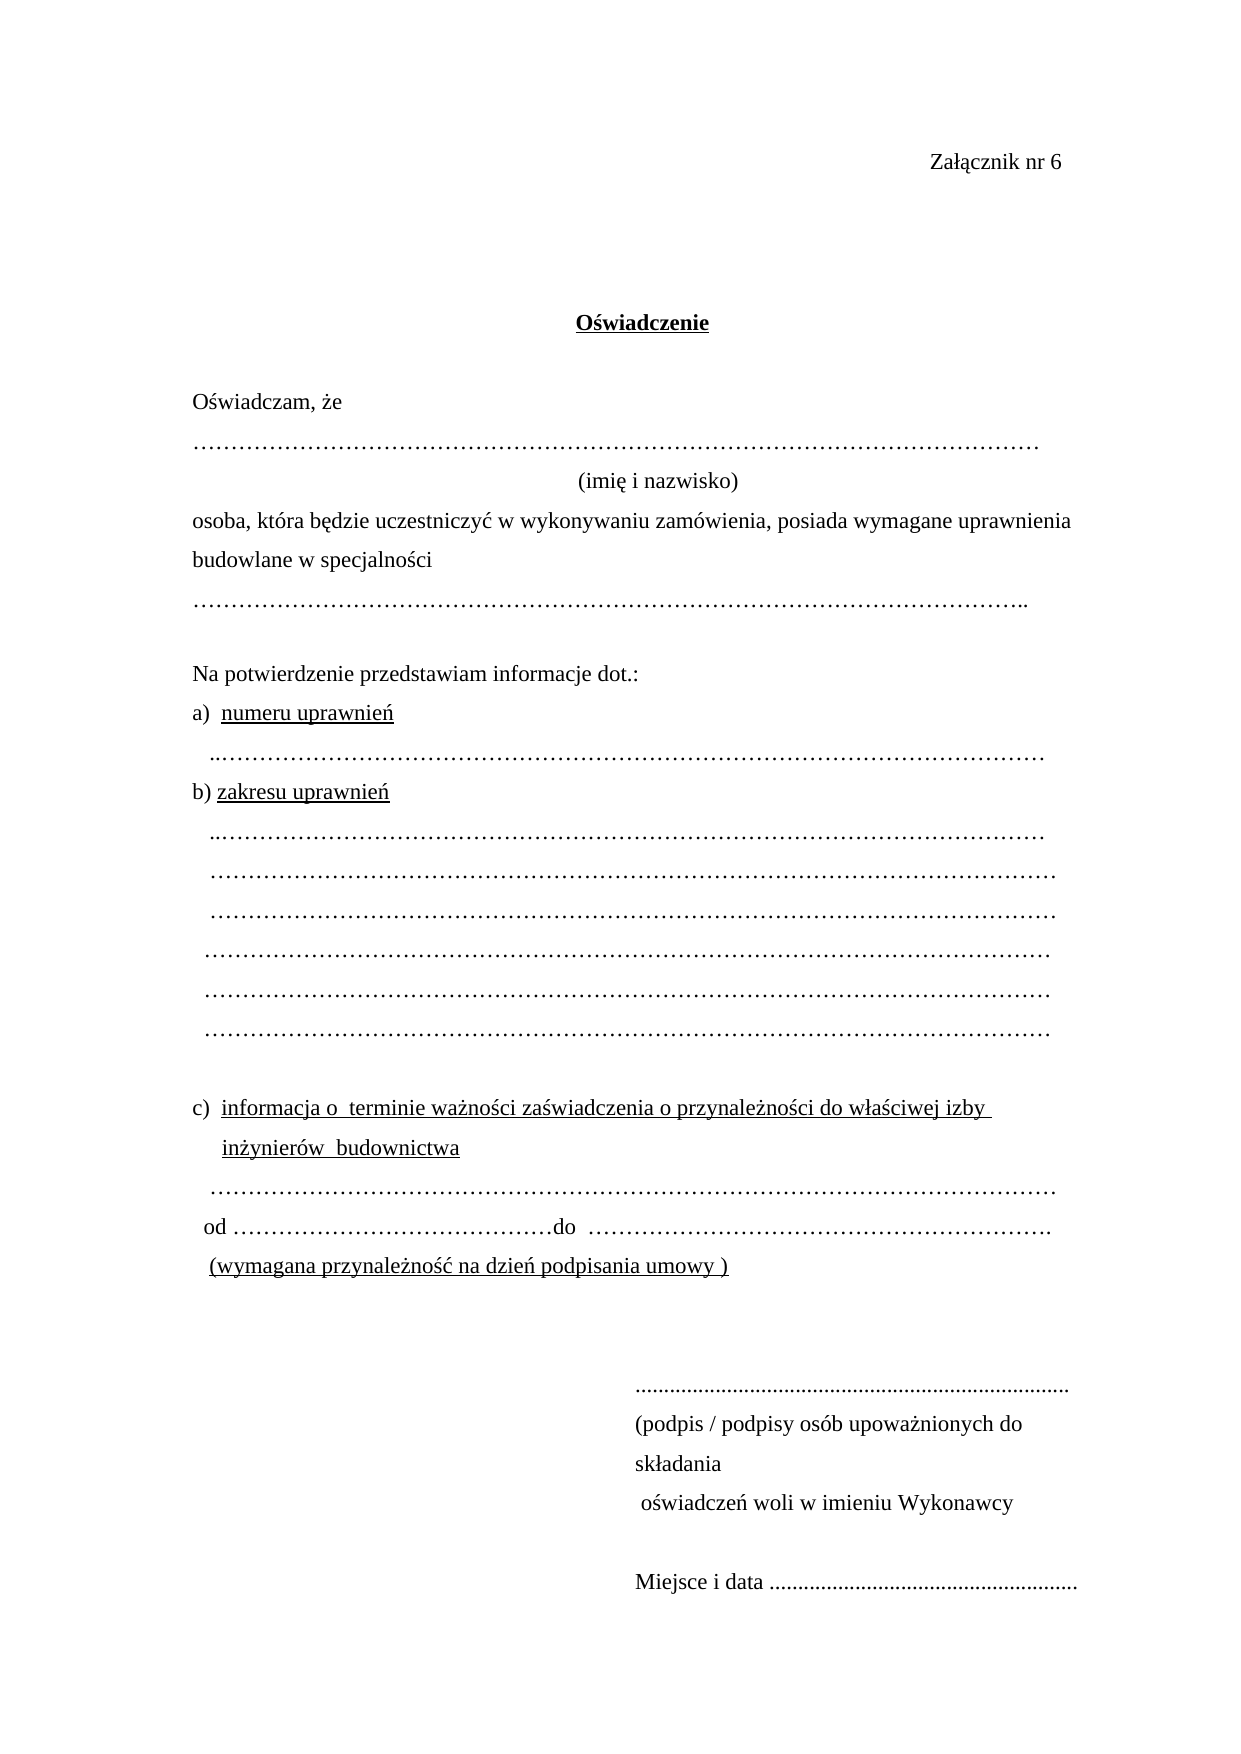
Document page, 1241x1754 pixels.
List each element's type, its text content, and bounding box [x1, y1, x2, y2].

text Miejsce i data ...................................................... [561, 1568, 1092, 1594]
text c) informacja o terminie ważności zaświadczenia o przynależności do właściwej izby inżynierów budownictwa [192, 1094, 1092, 1160]
text Na potwierdzenie przedstawiam informacje dot.: [192, 660, 1092, 686]
text oświadczeń woli w imieniu Wykonawcy [635, 1489, 1092, 1515]
text osoba, która będzie uczestniczyć w wykonywaniu zamówienia, posiada wymagane uprawnienia budowlane w specjalności ……………………………………………………………………………………………….. [192, 507, 1092, 648]
text ..……………………………………………………………………………………………… [192, 739, 1092, 765]
text ………………………………………………………………………………………………… [192, 1015, 1092, 1042]
text ………………………………………………………………………………………………… [192, 897, 1092, 923]
text (podpis / podpisy osób upoważnionych do składania [635, 1410, 1092, 1476]
subtitle Oświadczenie [192, 309, 1092, 336]
text (wymagana przynależność na dzień podpisania umowy ) [192, 1252, 1092, 1278]
text a) numeru uprawnień [192, 699, 1092, 726]
text ………………………………………………………………………………………………… [192, 976, 1092, 1002]
text ………………………………………………………………………………………………… [192, 857, 1092, 884]
text ………………………………………………………………………………………………… [192, 1173, 1092, 1199]
text ………………………………………………………………………………………………… [192, 936, 1092, 963]
text od ……………………………………do ……………………………………………………. [192, 1213, 1092, 1239]
text ..……………………………………………………………………………………………… [192, 818, 1092, 844]
text Załącznik nr 6 [929, 148, 1092, 174]
text Oświadczam, że ………………………………………………………………………………………………… [192, 388, 1092, 454]
text ............................................................................ [635, 1371, 1092, 1397]
text b) zakresu uprawnień [192, 778, 1092, 805]
text (imię i nazwisko) [561, 467, 1092, 493]
